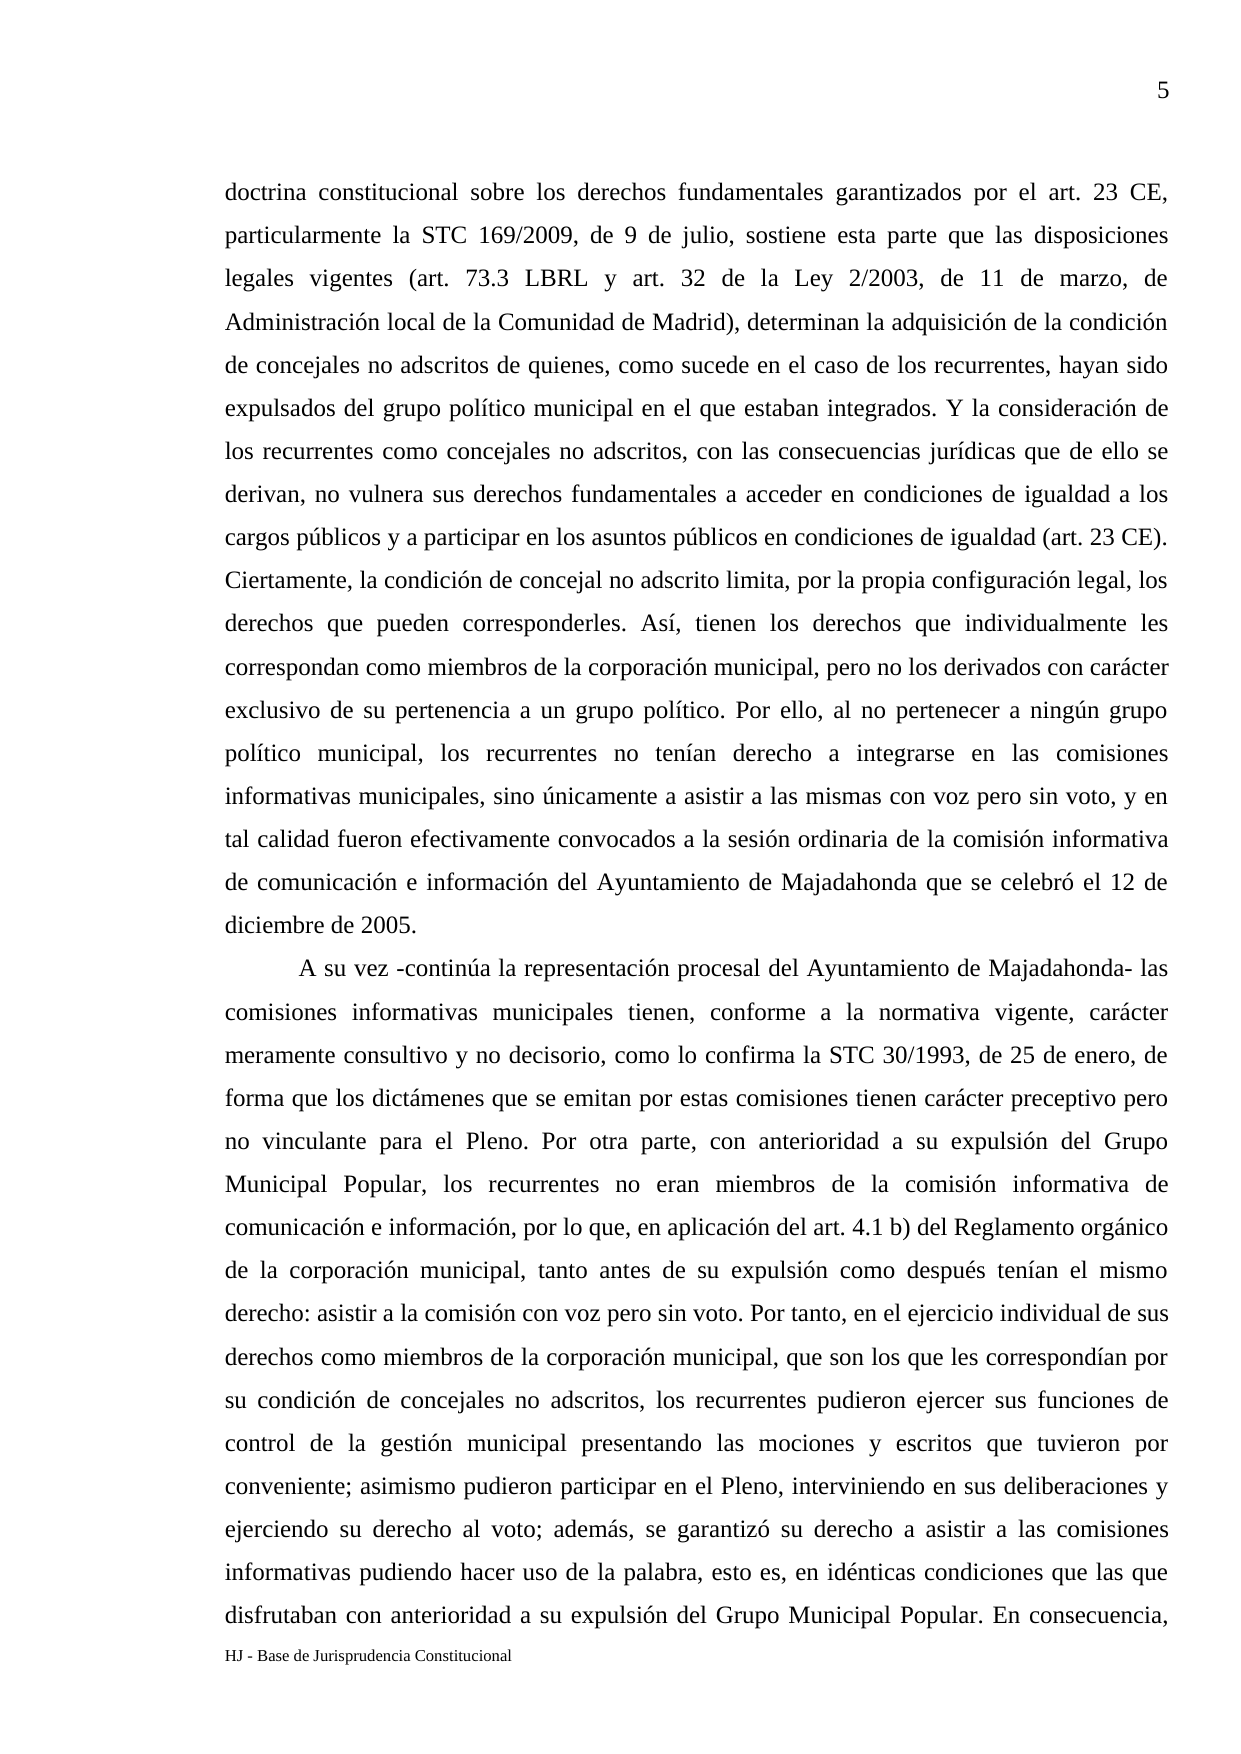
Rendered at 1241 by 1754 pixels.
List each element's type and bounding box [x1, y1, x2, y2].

text [224, 177, 1169, 939]
text [224, 953, 1169, 1629]
